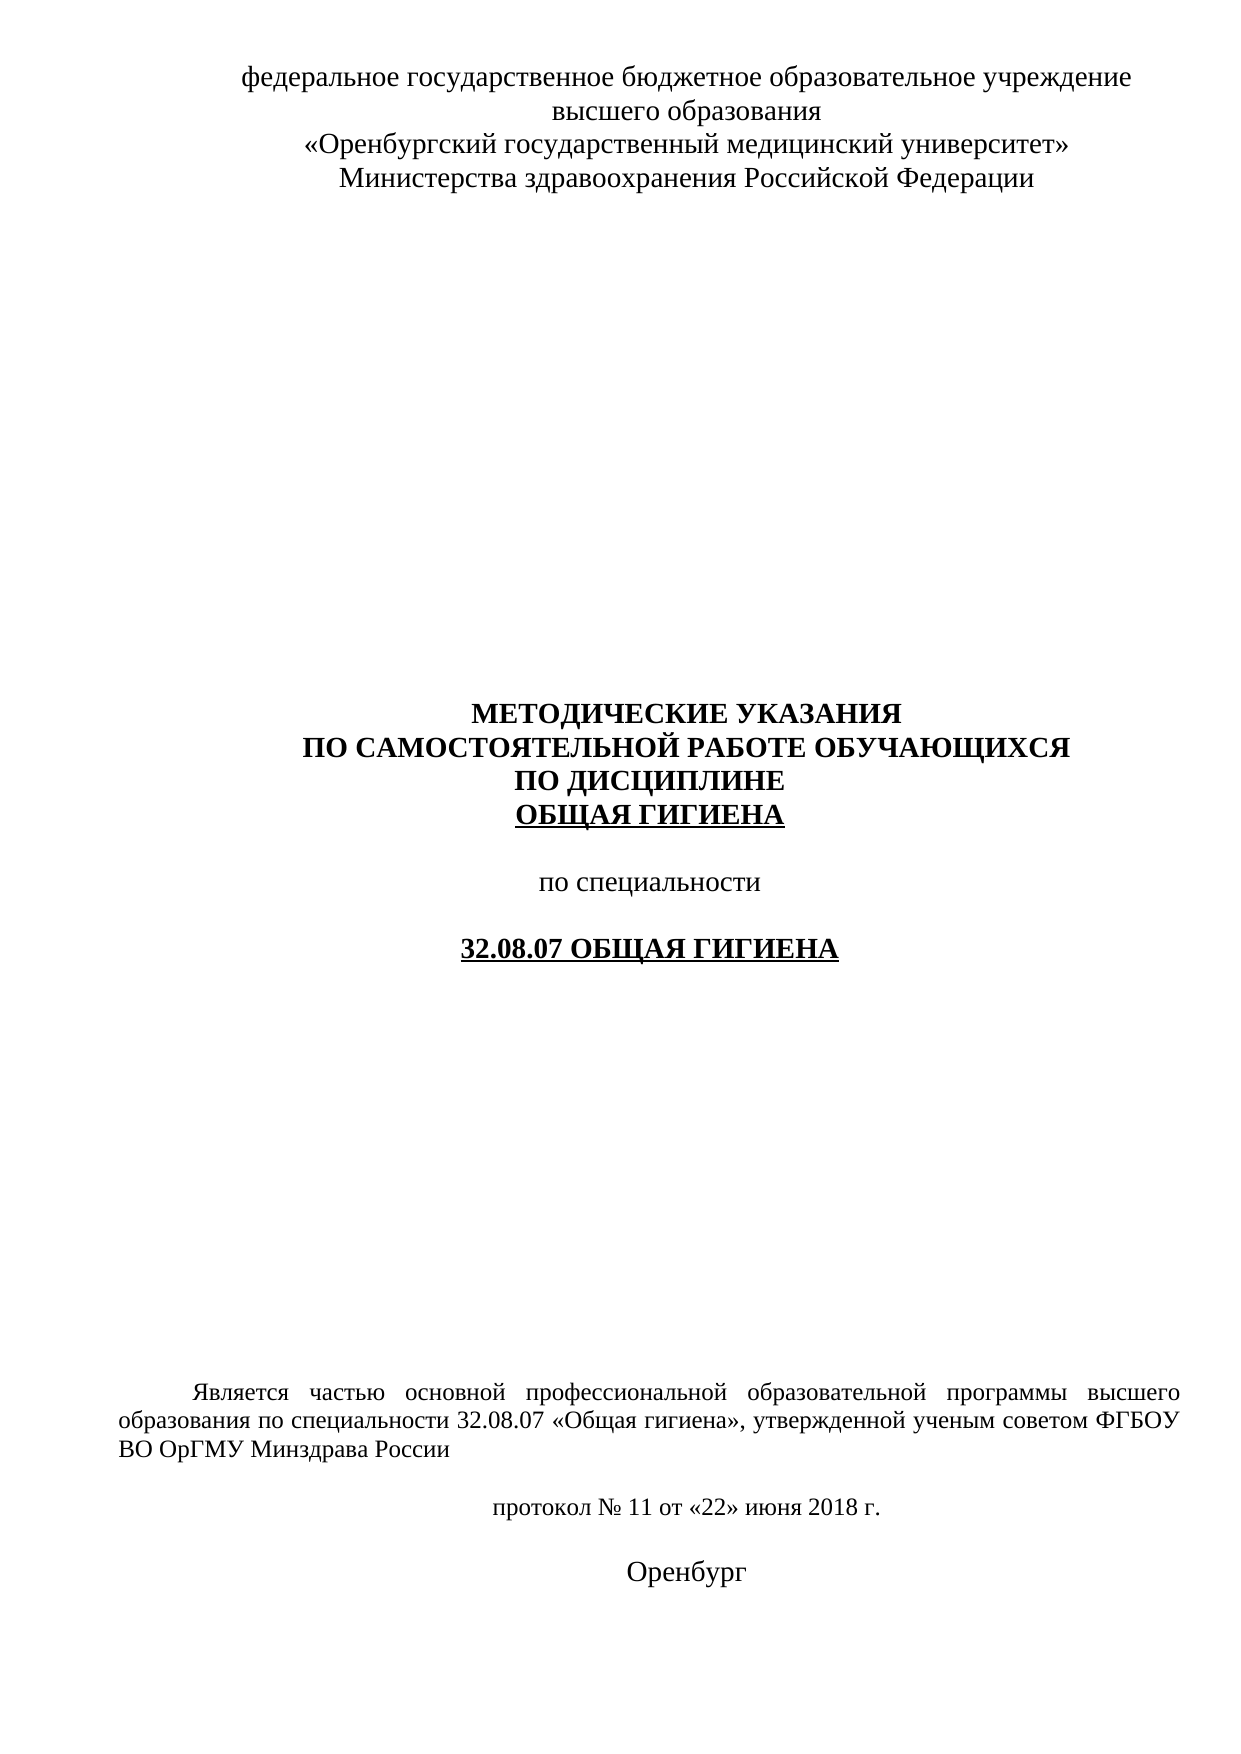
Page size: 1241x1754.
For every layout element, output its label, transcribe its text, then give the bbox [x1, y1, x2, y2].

text высшего образования [118, 93, 1181, 126]
text протокол № 11 от «22» июня 2018 г. [118, 1492, 1181, 1521]
text Оренбург [118, 1554, 1181, 1588]
text 32.08.07 ОБЩАЯ ГИГИЕНА [118, 931, 1181, 965]
text Является частью основной профессиональной образовательной программы высшего образования по специальности 32.08.07 «Общая гигиена», утвержденной ученым советом ФГБОУ ВО ОрГМУ Минздрава России [118, 1377, 1181, 1463]
text ПО САМОСТОЯТЕЛЬНОЙ РАБОТЕ ОБУЧАЮЩИХСЯ [118, 730, 1181, 763]
text ПО ДИСЦИПЛИНЕ [118, 763, 1181, 797]
text МЕТОДИЧЕСКИЕ УКАЗАНИЯ [118, 696, 1181, 730]
text Министерства здравоохранения Российской Федерации [118, 160, 1181, 193]
text «Оренбургский государственный медицинский университет» [118, 126, 1181, 160]
text федеральное государственное бюджетное образовательное учреждение [118, 59, 1181, 93]
text по специальности [118, 864, 1181, 898]
text ОБЩАЯ ГИГИЕНА [118, 797, 1181, 831]
